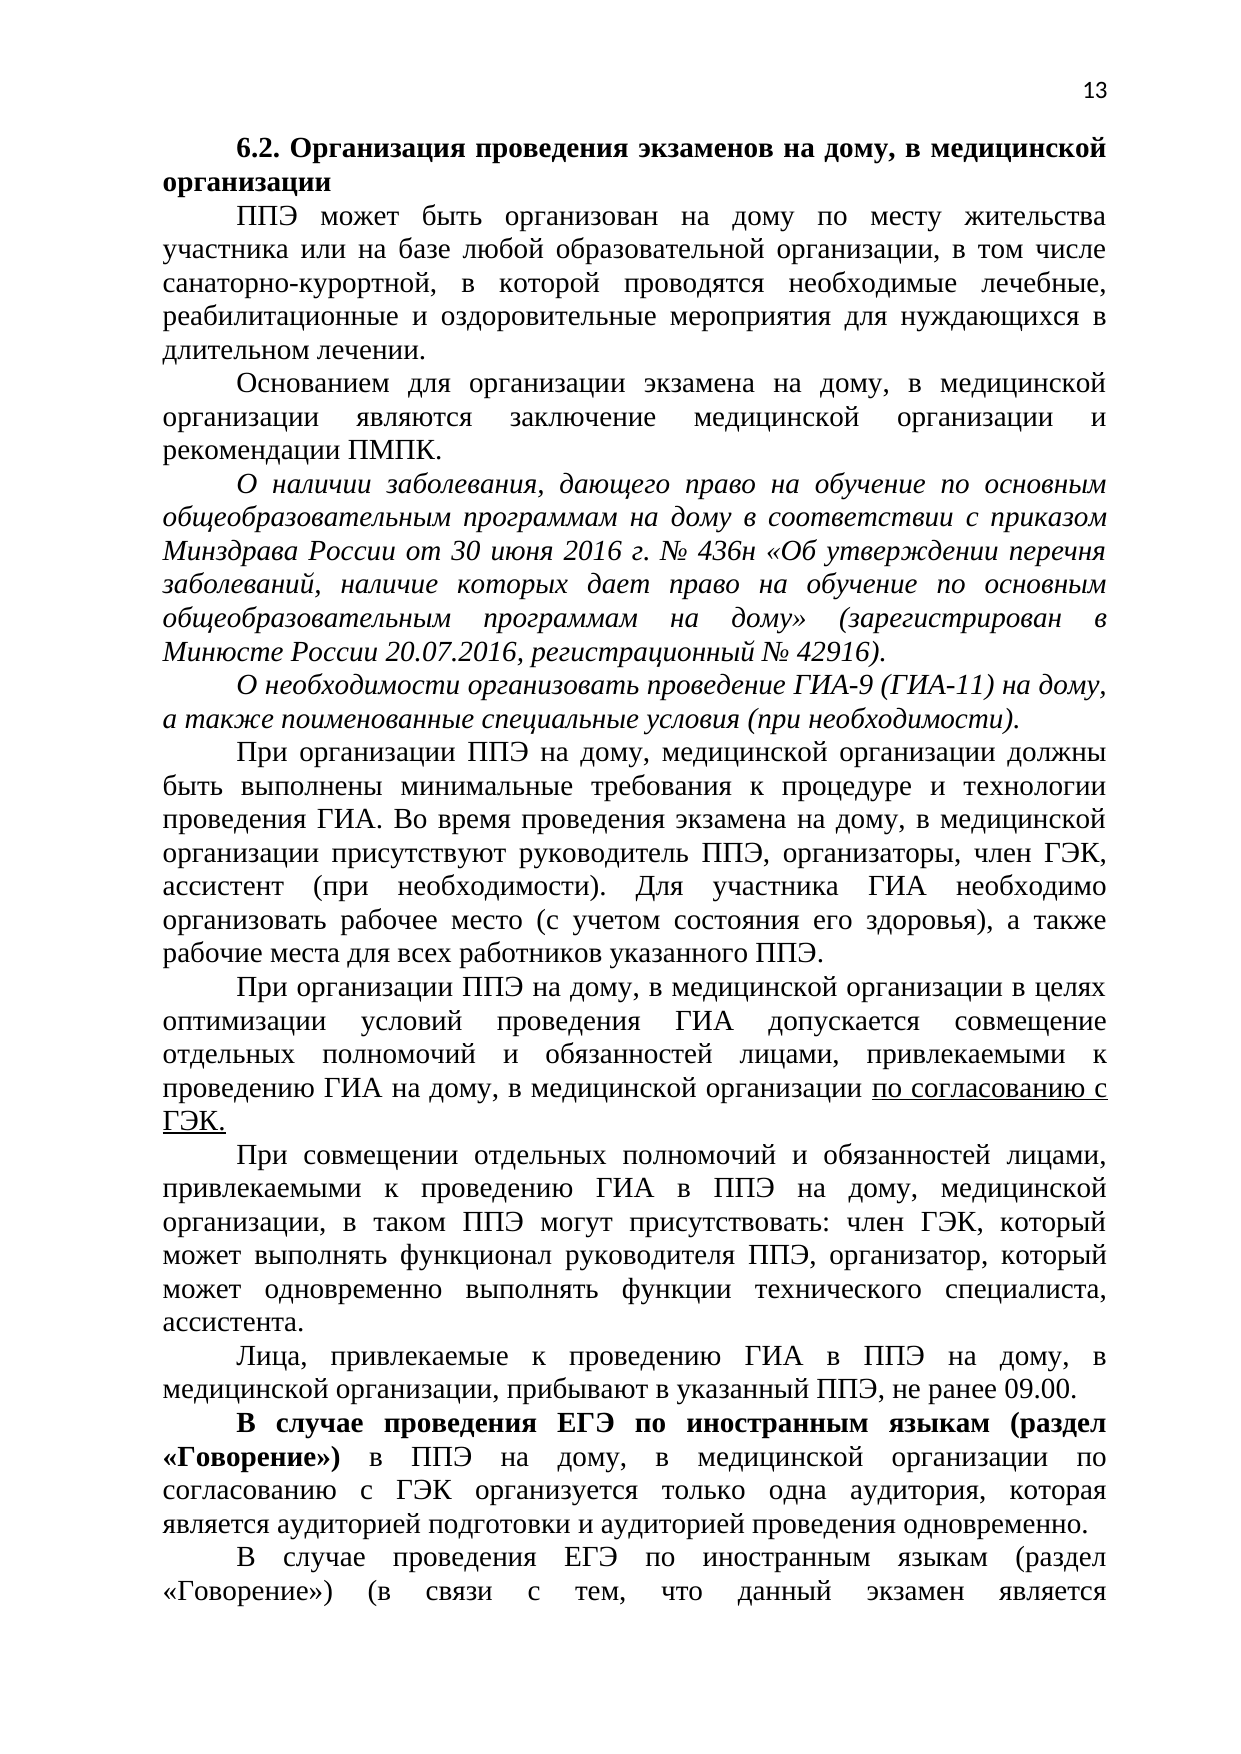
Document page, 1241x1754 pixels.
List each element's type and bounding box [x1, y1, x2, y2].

table_header [151, 118, 1118, 1606]
